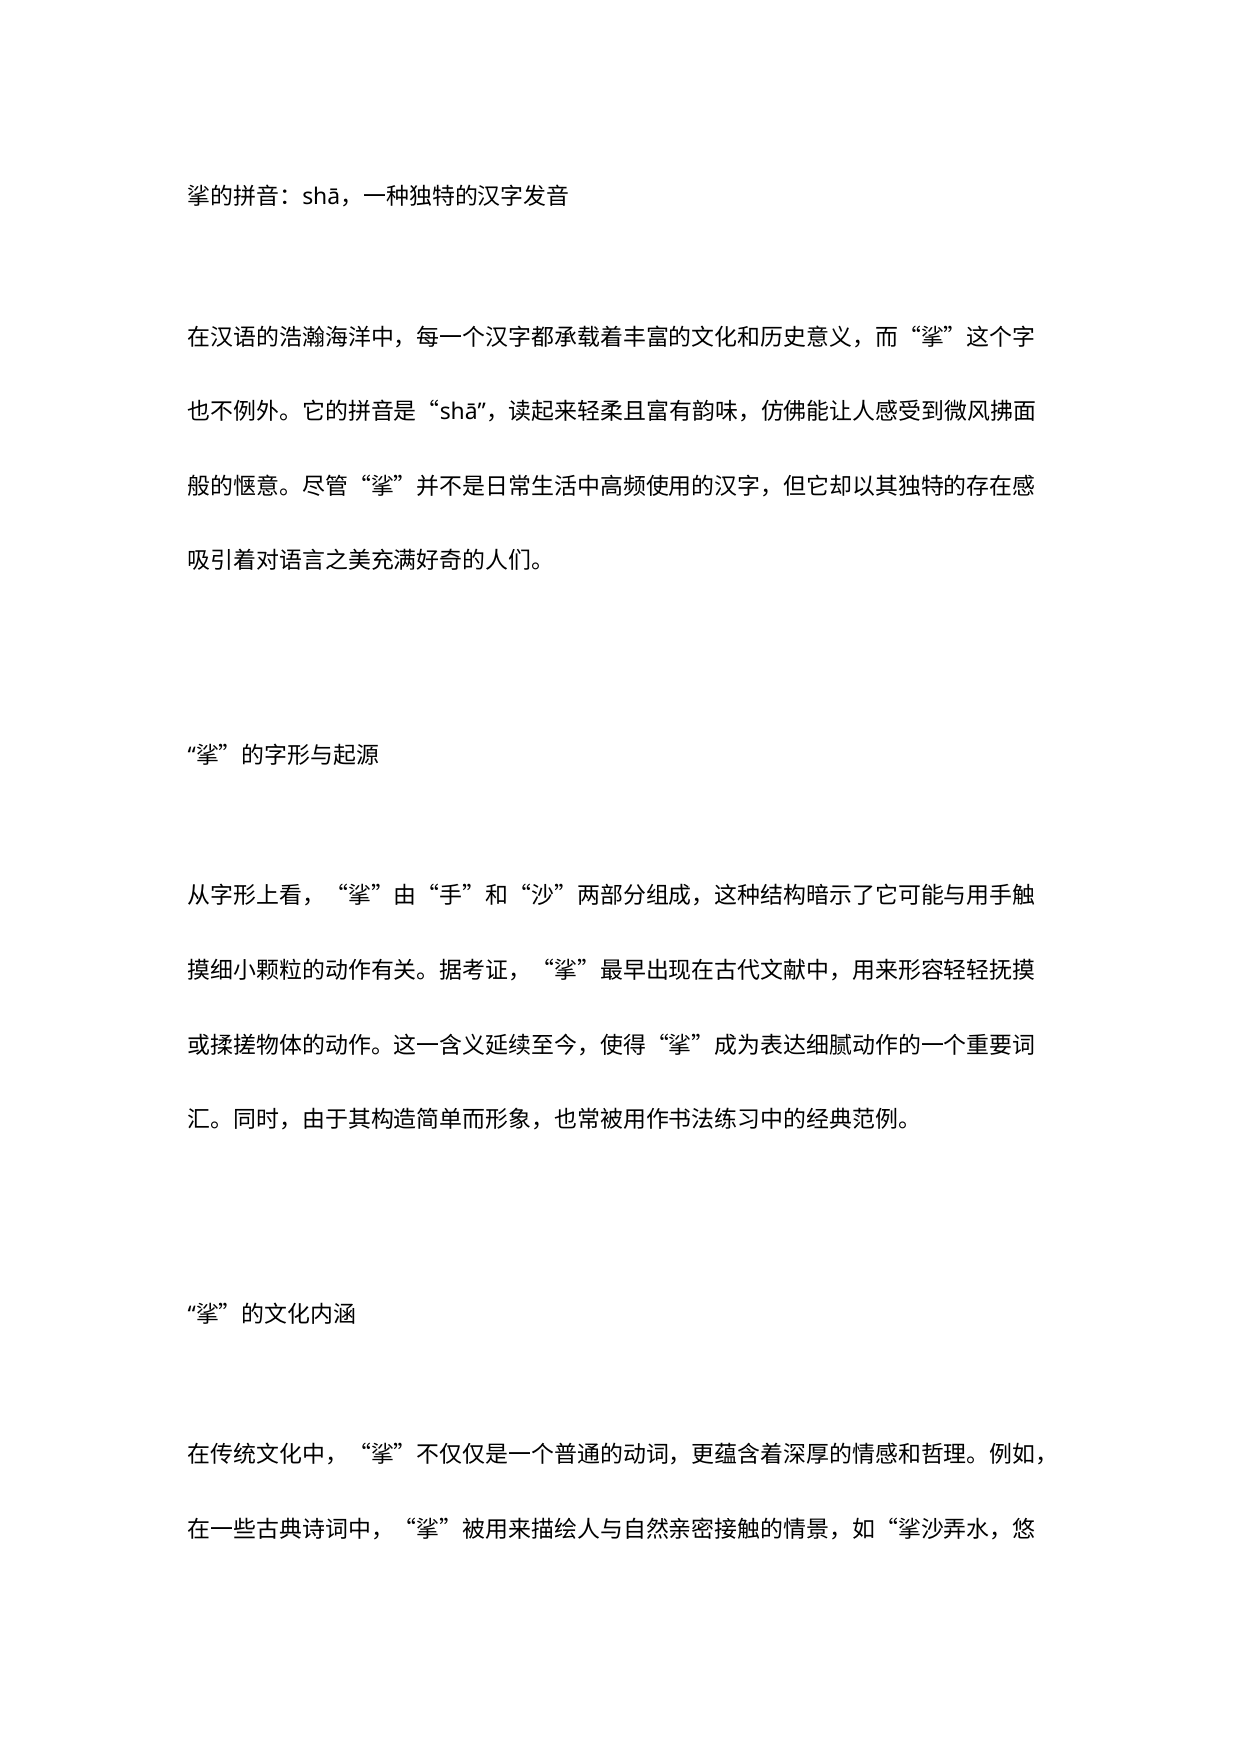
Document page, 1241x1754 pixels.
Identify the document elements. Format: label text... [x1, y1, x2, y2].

text “挲”的文化内涵 [187, 1280, 1053, 1345]
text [187, 1420, 1053, 1560]
text 在汉语的浩瀚海洋中，每一个汉字都承载着丰富的文化和历史意义，而“挲”这个字也不例外。它的拼音是“shā”，读起来轻柔且富有韵味，仿佛能让人感受到微风拂面般的惬意。尽管“挲”并不是日常生活中高频使用的汉字，但它却以其独特的存在感吸引着对语言之美充满好奇的人们。 [187, 302, 1053, 592]
text 挲的拼音：shā，一种独特的汉字发音 [187, 162, 1053, 227]
text 从字形上看，“挲”由“手”和“沙”两部分组成，这种结构暗示了它可能与用手触摸细小颗粒的动作有关。据考证，“挲”最早出现在古代文献中，用来形容轻轻抚摸或揉搓物体的动作。这一含义延续至今，使得“挲”成为表达细腻动作的一个重要词汇。同时，由于其构造简单而形象，也常被用作书法练习中的经典范例。 [187, 861, 1053, 1150]
text “挲”的字形与起源 [187, 721, 1053, 786]
